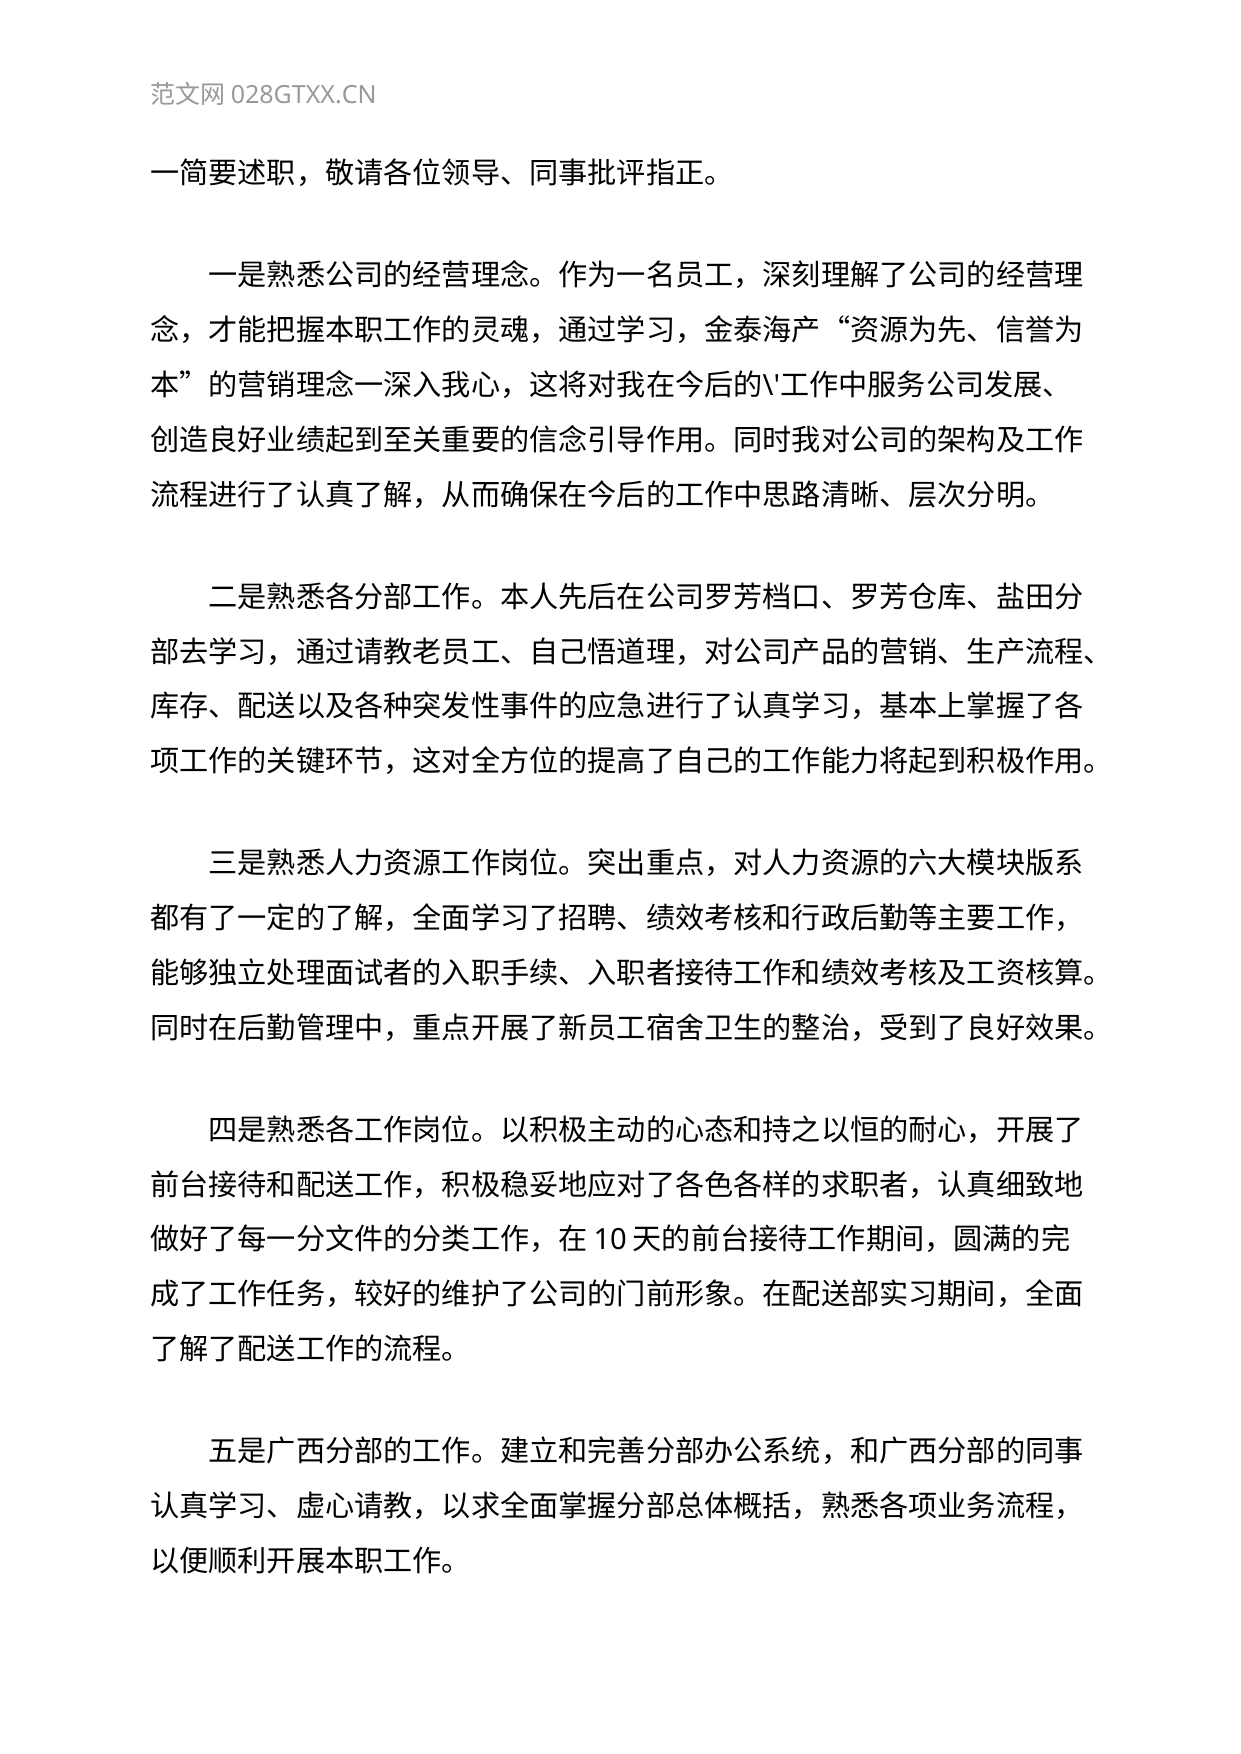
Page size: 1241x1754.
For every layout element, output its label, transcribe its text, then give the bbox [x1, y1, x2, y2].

text 五是广西分部的工作。建立和完善分部办公系统，和广西分部的同事认真学习、虚心请教，以求全面掌握分部总体概括，熟悉各项业务流程，以便顺利开展本职工作。 [150, 1428, 1090, 1580]
text 三是熟悉人力资源工作岗位。突出重点，对人力资源的六大模块版系都有了一定的了解，全面学习了招聘、绩效考核和行政后勤等主要工作，能够独立处理面试者的入职手续、入职者接待工作和绩效考核及工资核算。同时在后勤管理中，重点开展了新员工宿舍卫生的整治，受到了良好效果。 [150, 840, 1090, 1047]
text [150, 150, 1090, 192]
text 一是熟悉公司的经营理念。作为一名员工，深刻理解了公司的经营理念，才能把握本职工作的灵魂，通过学习，金泰海产“资源为先、信誉为本”的营销理念一深入我心，这将对我在今后的\'工作中服务公司发展、创造良好业绩起到至关重要的信念引导作用。同时我对公司的架构及工作流程进行了认真了解，从而确保在今后的工作中思路清晰、层次分明。 [150, 252, 1090, 514]
text 二是熟悉各分部工作。本人先后在公司罗芳档口、罗芳仓库、盐田分部去学习，通过请教老员工、自己悟道理，对公司产品的营销、生产流程、库存、配送以及各种突发性事件的应急进行了认真学习，基本上掌握了各项工作的关键环节，这对全方位的提高了自己的工作能力将起到积极作用。 [150, 573, 1090, 780]
text 四是熟悉各工作岗位。以积极主动的心态和持之以恒的耐心，开展了前台接待和配送工作，积极稳妥地应对了各色各样的求职者，认真细致地做好了每一分文件的分类工作，在10天的前台接待工作期间，圆满的完成了工作任务，较好的维护了公司的门前形象。在配送部实习期间，全面了解了配送工作的流程。 [150, 1106, 1090, 1368]
